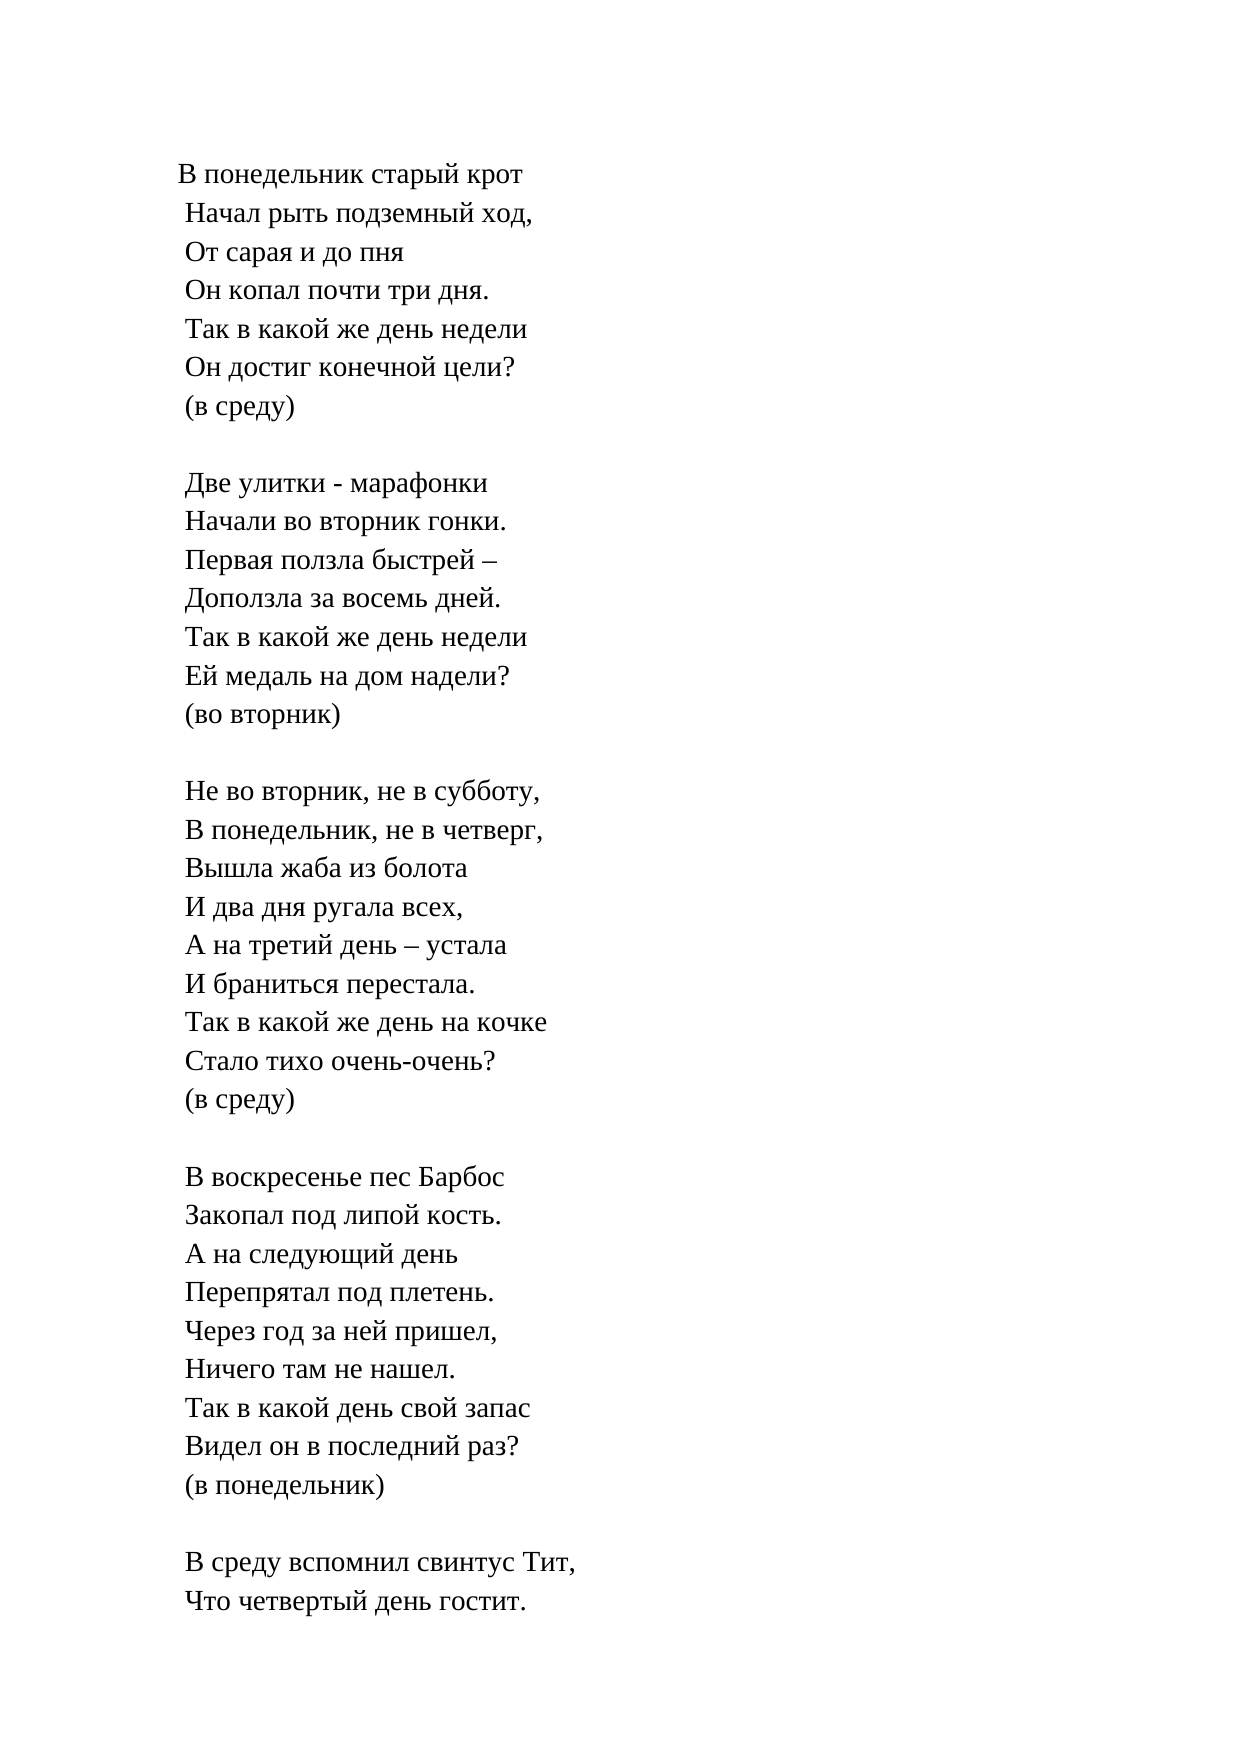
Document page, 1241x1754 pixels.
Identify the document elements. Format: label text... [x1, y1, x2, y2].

text Стало тихо очень-очень? [177, 1043, 1152, 1077]
text Начали во вторник гонки. [177, 503, 1152, 537]
text И два дня ругала всех, [177, 889, 1152, 922]
text Он достиг конечной цели? [177, 349, 1152, 383]
text Так в какой же день недели [177, 619, 1152, 653]
text Перепрятал под плетень. [177, 1274, 1152, 1308]
text Так в какой день свой запас [177, 1390, 1152, 1423]
text В воскресенье пес Барбос [177, 1159, 1152, 1192]
text От сарая и до пня [177, 234, 1152, 267]
text Видел он в последний раз? [177, 1428, 1152, 1462]
text Вышла жаба из болота [177, 850, 1152, 884]
text (в среду) [177, 1082, 1152, 1115]
text (во вторник) [177, 696, 1152, 730]
text Так в какой же день недели [177, 311, 1152, 344]
text И браниться перестала. [177, 966, 1152, 999]
text (в среду) [177, 388, 1152, 421]
text (в понедельник) [177, 1467, 1152, 1501]
text Ей медаль на дом надели? [177, 658, 1152, 691]
text В понедельник старый крот [177, 157, 1152, 190]
text Доползла за восемь дней. [177, 581, 1152, 614]
text А на следующий день [177, 1236, 1152, 1269]
text В понедельник, не в четверг, [177, 812, 1152, 845]
text Что четвертый день гостит. [177, 1583, 1152, 1616]
text Не во вторник, не в субботу, [177, 773, 1152, 807]
text Ничего там не нашел. [177, 1351, 1152, 1385]
text Начал рыть подземный ход, [177, 195, 1152, 229]
text Он копал почти три дня. [177, 272, 1152, 306]
text Через год за ней пришел, [177, 1313, 1152, 1346]
text А на третий день – устала [177, 927, 1152, 961]
text Две улитки - марафонки [177, 465, 1152, 498]
text Первая ползла быстрей – [177, 542, 1152, 576]
text В среду вспомнил свинтус Тит, [177, 1544, 1152, 1578]
text Закопал под липой кость. [177, 1197, 1152, 1231]
text Так в какой же день на кочке [177, 1004, 1152, 1038]
